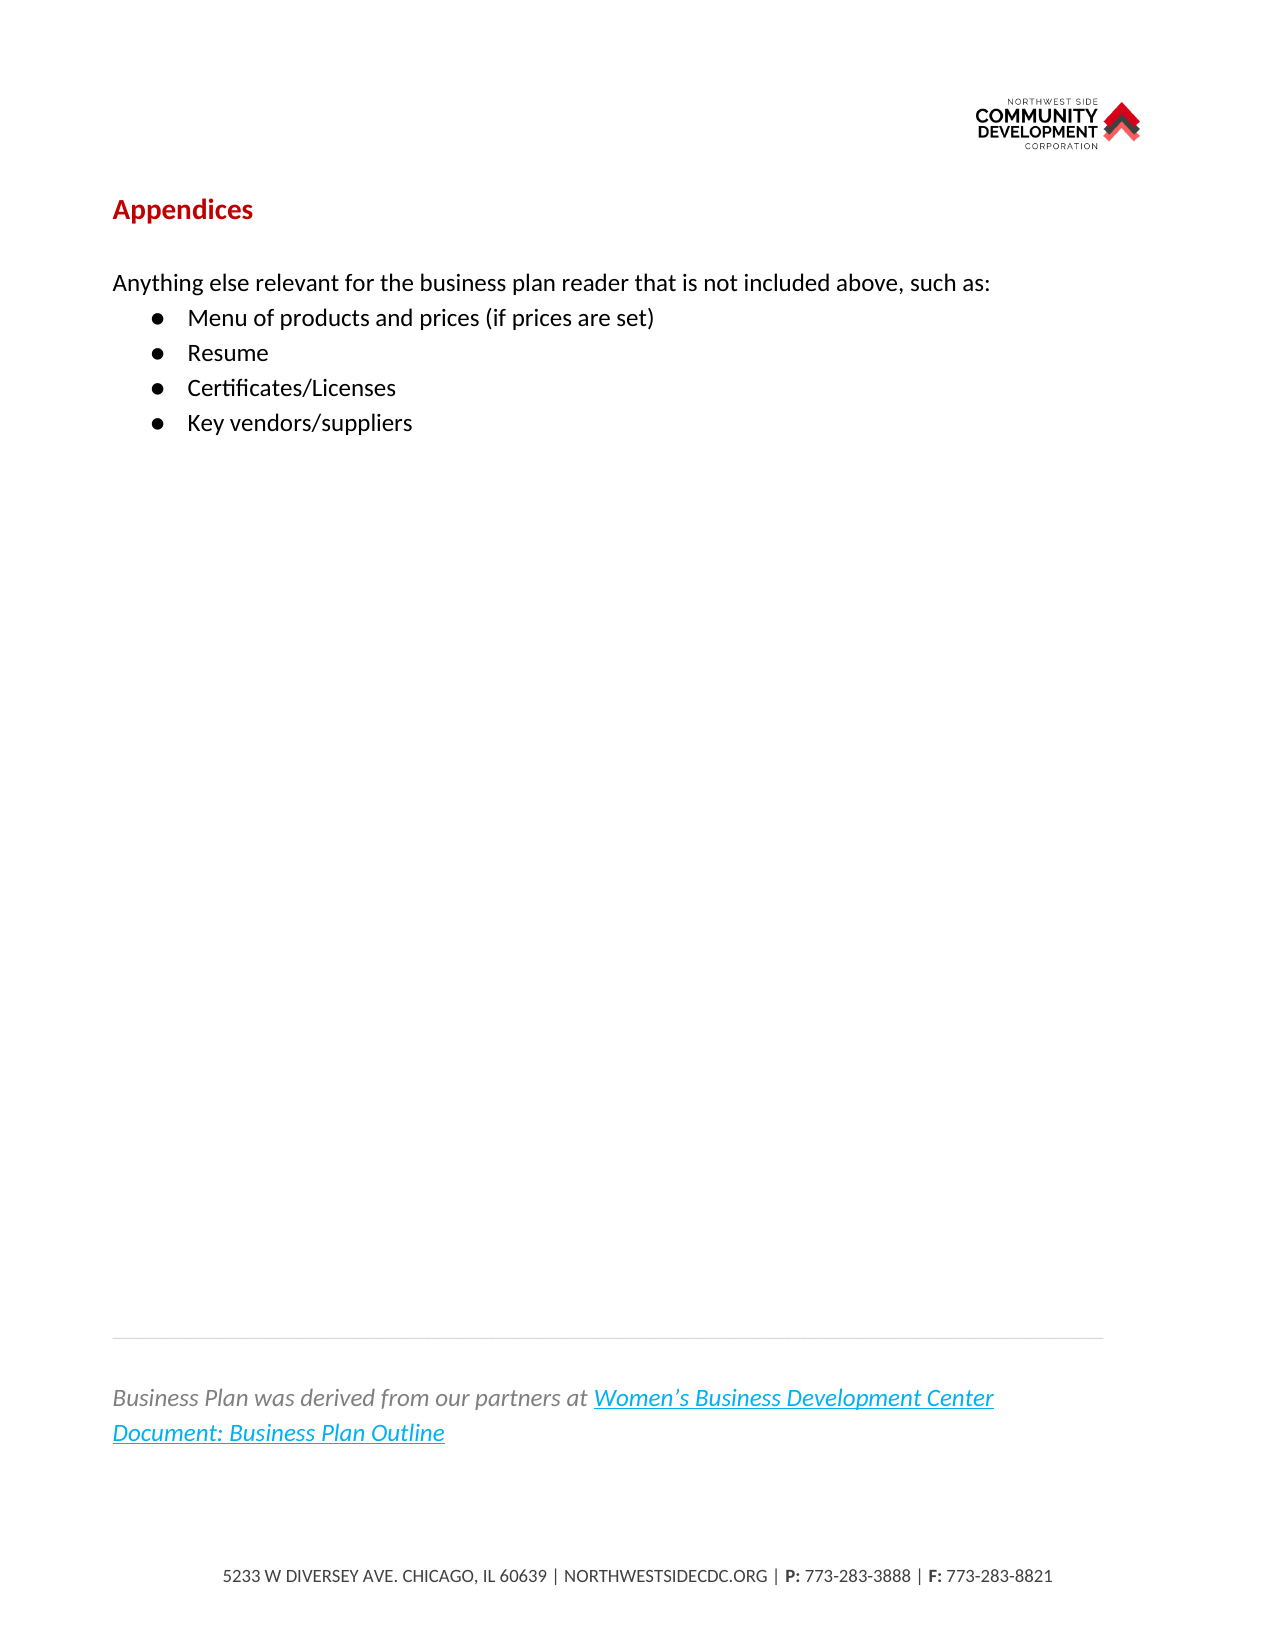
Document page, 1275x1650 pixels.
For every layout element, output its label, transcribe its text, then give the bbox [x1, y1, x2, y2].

text Business Plan was derived from our partners at Women’s Business Development Center Document: Business Plan Outline [112, 1347, 1162, 1447]
list Resume [150, 337, 1162, 367]
text _______________________________________________________________________________________ [112, 1314, 1162, 1343]
text Appendices [112, 191, 1162, 227]
list Certificates/Licenses [150, 372, 1162, 402]
list Menu of products and prices (if prices are set) [150, 302, 1162, 332]
list Key vendors/suppliers [150, 407, 1162, 437]
picture [945, 70, 1161, 178]
text Anything else relevant for the business plan reader that is not included above, such as: [112, 267, 1162, 297]
